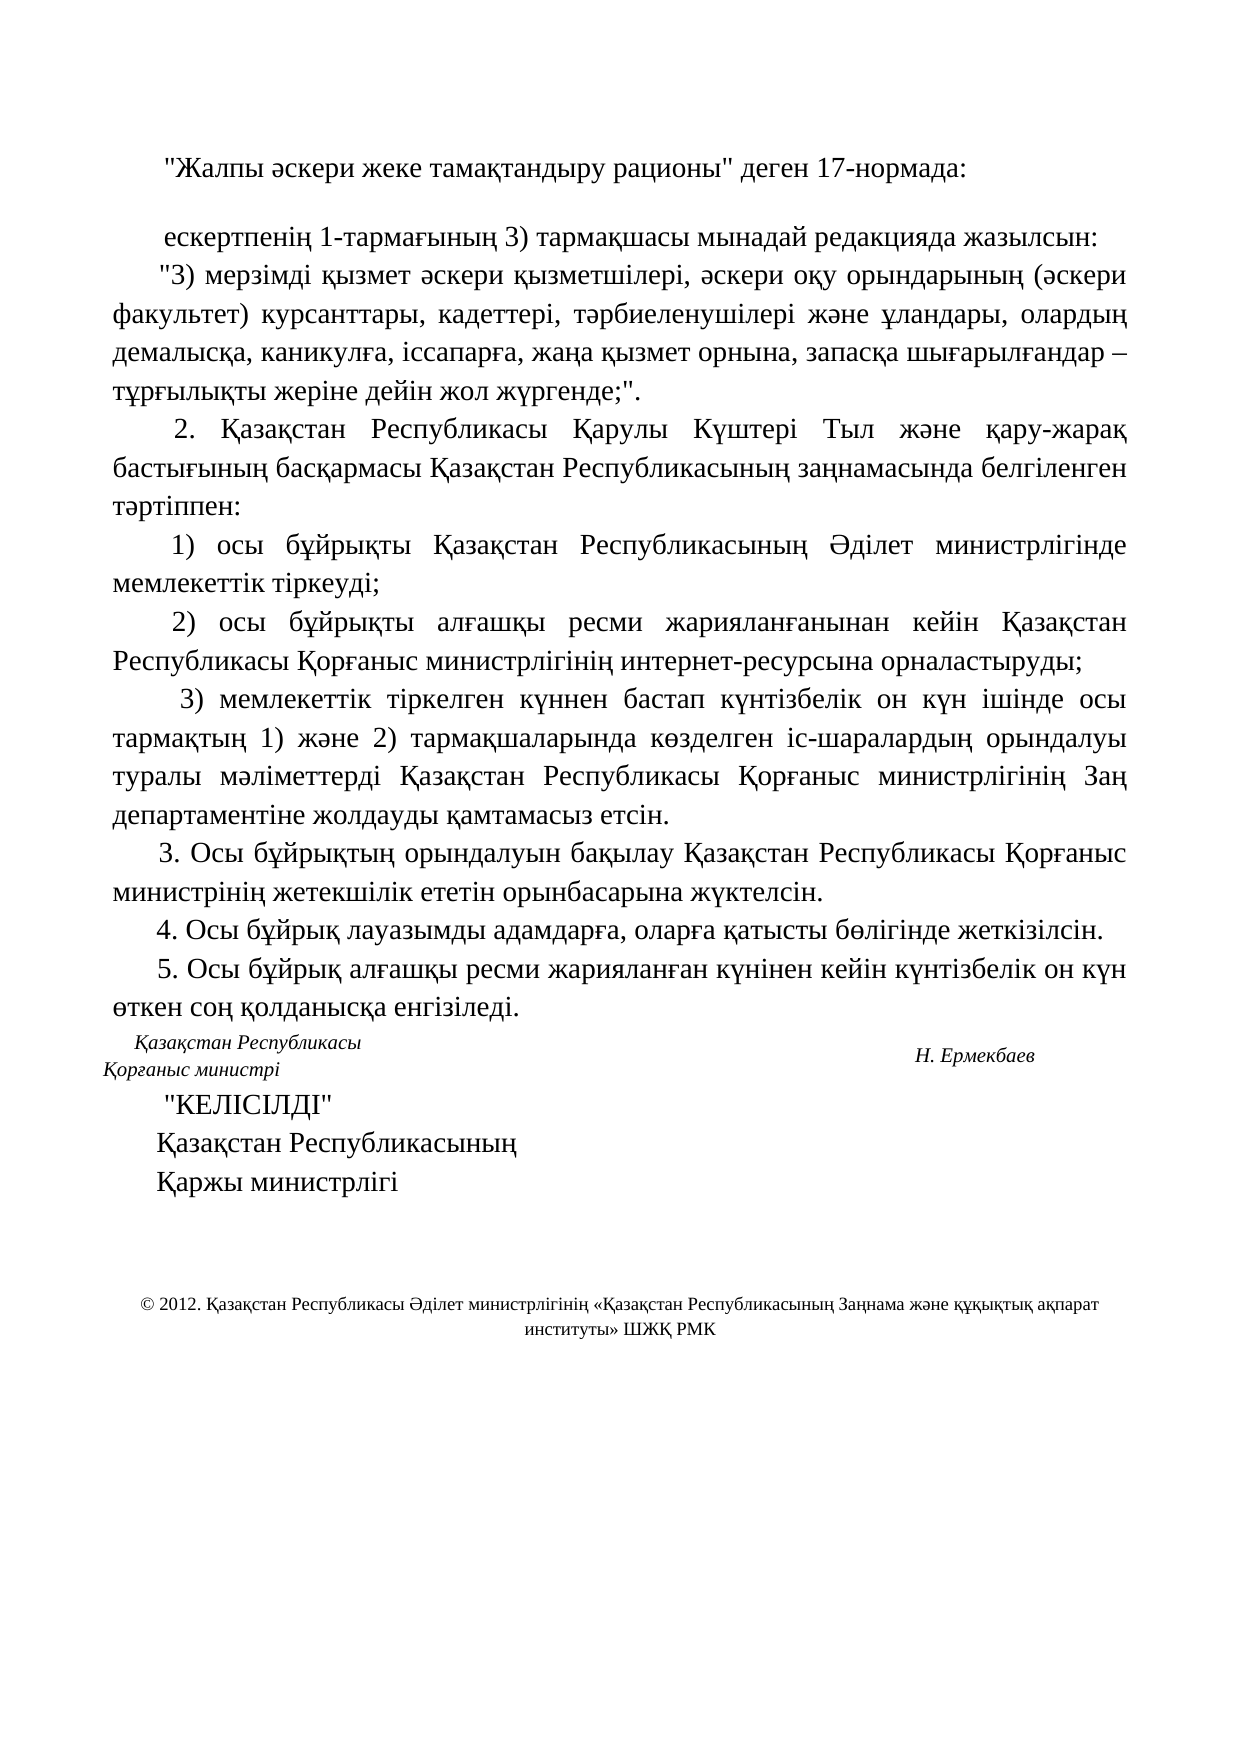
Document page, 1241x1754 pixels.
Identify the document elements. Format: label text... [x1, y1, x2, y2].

text © 2012. Қазақстан Республикасы Әділет министрлігінің «Қазақстан Республикасының Заңнама және құқықтық ақпарат институты» ШЖҚ РМК [112, 1293, 1128, 1339]
text "КЕЛІСІЛДІ" [112, 1087, 1128, 1120]
text "3) мерзімді қызмет әскери қызметшілері, әскери оқу орындарының (әскери факультет) курсанттары, кадеттері, тәрбиеленушілері және ұландары, олардың демалысқа, каникулға, іссапарға, жаңа қызмет орнына, запасқа шығарылғандар – тұрғылықты жеріне дейін жол жүргенде;". [112, 257, 1128, 406]
text 2. Қазақстан Республикасы Қарулы Күштері Тыл және қару-жарақ бастығының басқармасы Қазақстан Республикасының заңнамасында белгіленген тәртіппен: [112, 411, 1128, 522]
text Қаржы министрлігі [112, 1164, 1128, 1197]
text ескертпенің 1-тармағының 3) тармақшасы мынадай редакцияда жазылсын: [112, 219, 1128, 252]
table_header Қазақстан Республикасы Қорғаныс министрі [101, 1028, 913, 1087]
text 3. Осы бұйрықтың орындалуын бақылау Қазақстан Республикасы Қорғаныс министрінің жетекшілік ететін орынбасарына жүктелсін. [112, 835, 1128, 907]
text 2) осы бұйрықты алғашқы ресми жарияланғанынан кейін Қазақстан Республикасы Қорғаныс министрлігінің интернет-ресурсына орналастыруды; [112, 604, 1128, 676]
text "Жалпы әскери жеке тамақтандыру рационы" деген 17-нормада: [112, 150, 1128, 183]
text 1) осы бұйрықты Қазақстан Республикасының Әділет министрлігінде мемлекеттік тіркеуді; [112, 527, 1128, 599]
text 5. Осы бұйрық алғашқы ресми жарияланған күнінен кейін күнтізбелік он күн өткен соң қолданысқа енгізіледі. [112, 951, 1128, 1023]
text 3) мемлекеттік тіркелген күннен бастап күнтізбелік он күн ішінде осы тармақтың 1) және 2) тармақшаларында көзделген іс-шаралардың орындалуы туралы мәліметтерді Қазақстан Республикасы Қорғаныс министрлігінің Заң департаментіне жолдауды қамтамасыз етсін. [112, 681, 1128, 830]
text Қазақстан Республикасының [112, 1125, 1128, 1159]
text 4. Осы бұйрық лауазымды адамдарға, оларға қатысты бөлігінде жеткізілсін. [112, 912, 1128, 946]
table_header Н. Ермекбаев [913, 1028, 1240, 1087]
